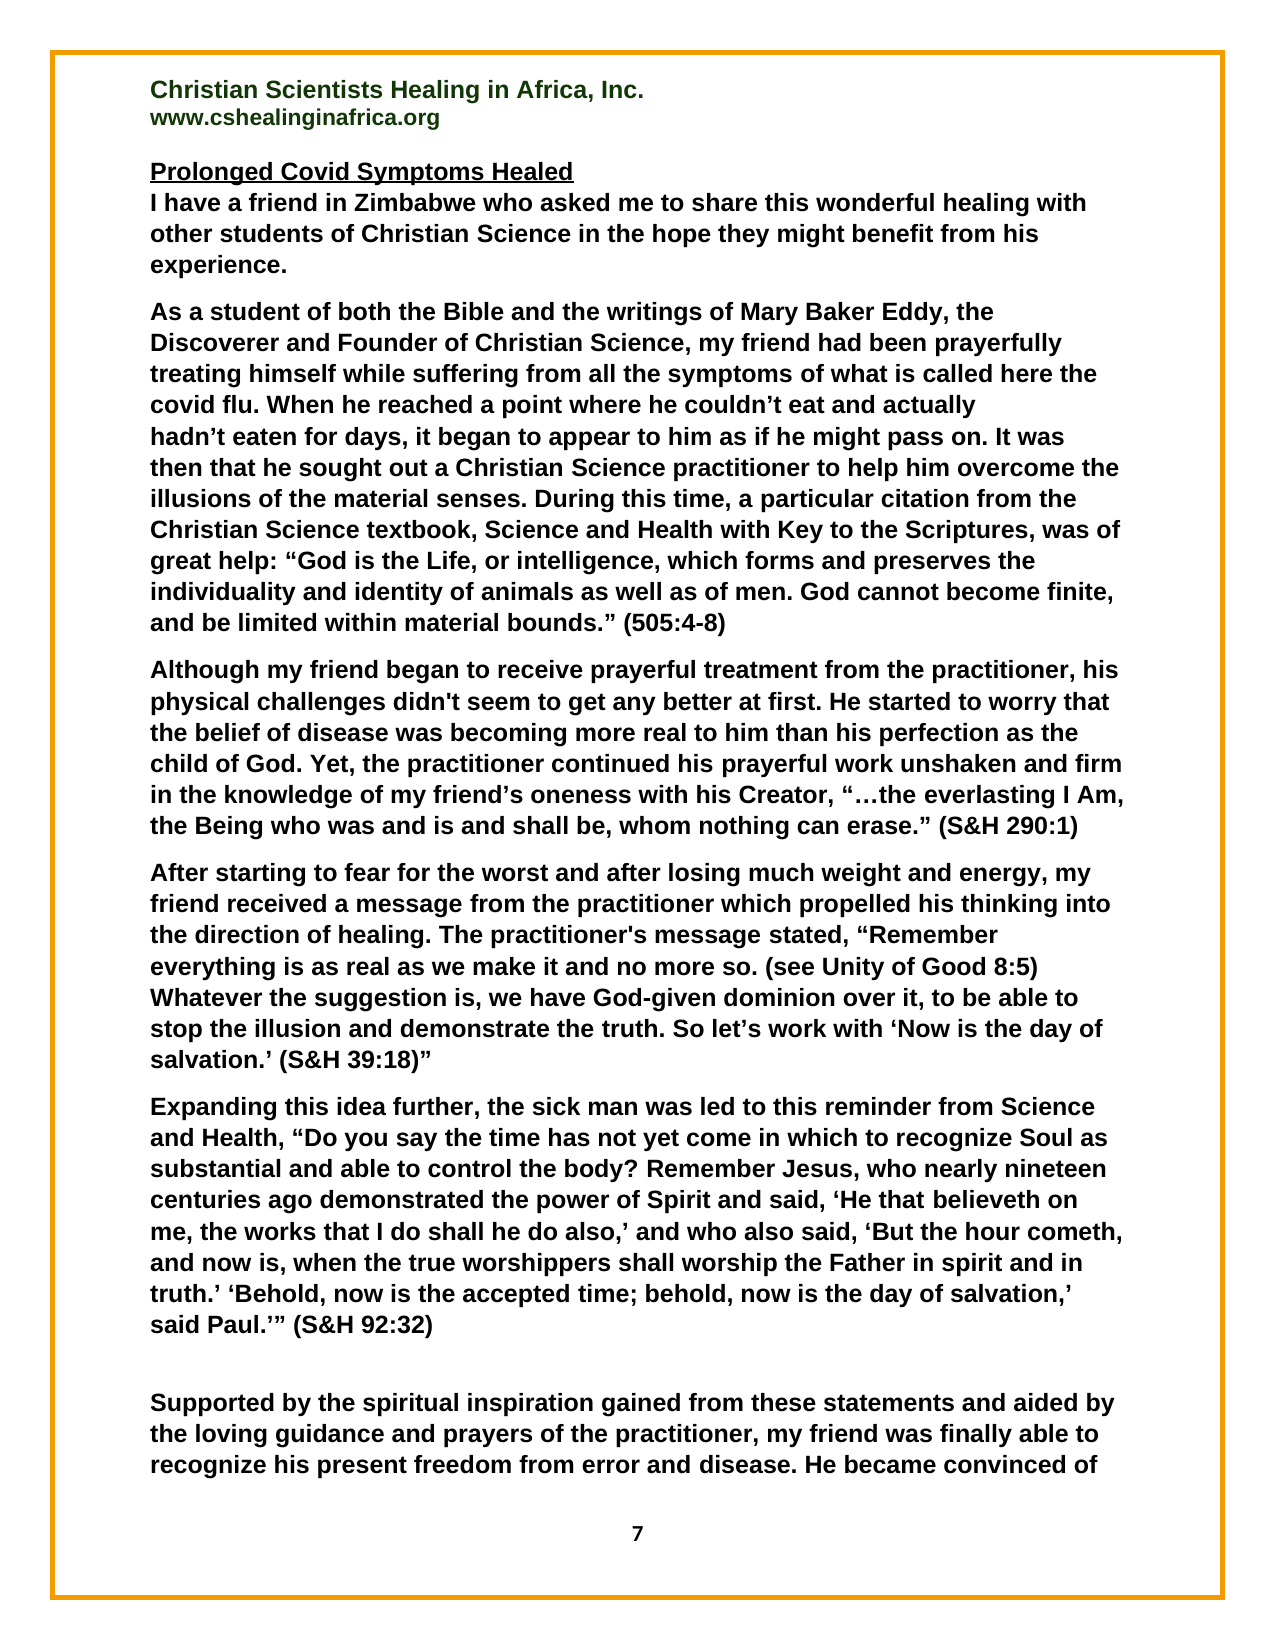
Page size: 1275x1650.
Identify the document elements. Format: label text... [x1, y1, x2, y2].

text Although my friend began to receive prayerful treatment from the practitioner, his physical challenges didn't seem to get any better at first. He started to worry that the belief of disease was becoming more real to him than his perfection as the child of God. Yet, the practitioner continued his prayerful work unshaken and firm in the knowledge of my friend’s oneness with his Creator, “…the everlasting I Am, the Being who was and is and shall be, whom nothing can erase.” (S&H 290:1) [150, 655, 1125, 839]
text After starting to fear for the worst and after losing much weight and energy, my friend received a message from the practitioner which propelled his thinking into the direction of healing. The practitioner's message stated, “Remember everything is as real as we make it and no more so. (see Unity of Good 8:5) Whatever the suggestion is, we have God-given dominion over it, to be able to stop the illusion and demonstrate the truth. So let’s work with ‘Now is the day of salvation.’ (S&H 39:18)” [150, 858, 1125, 1073]
text As a student of both the Bible and the writings of Mary Baker Eddy, the Discoverer and Founder of Christian Science, my friend had been prayerfully treating himself while suffering from all the symptoms of what is called here the covid flu. When he reached a point where he couldn’t eat and actually hadn’t eaten for days, it began to appear to him as if he might pass on. It was then that he sought out a Christian Science practitioner to help him overcome the illusions of the material senses. During this time, a particular citation from the Christian Science textbook, Science and Health with Key to the Scriptures, was of great help: “God is the Life, or intelligence, which forms and preserves the individuality and identity of animals as well as of men. God cannot become finite, and be limited within material bounds.” (505:4-8) [150, 297, 1125, 636]
text Expanding this idea further, the sick man was led to this reminder from Science and Health, “Do you say the time has not yet come in which to recognize Soul as substantial and able to control the body? Remember Jesus, who nearly nineteen centuries ago demonstrated the power of Spirit and said, ‘He that believeth on me, the works that I do shall he do also,’ and who also said, ‘But the hour cometh, and now is, when the true worshippers shall worship the Father in spirit and in truth.’ ‘Behold, now is the accepted time; behold, now is the day of salvation,’ said Paul.’” (S&H 92:32) [150, 1092, 1125, 1338]
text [150, 1357, 1125, 1479]
text Prolonged Covid Symptoms Healed I have a friend in Zimbabwe who asked me to share this wonderful healing with other students of Christian Science in the hope they might benefit from his experience. [150, 156, 1125, 278]
